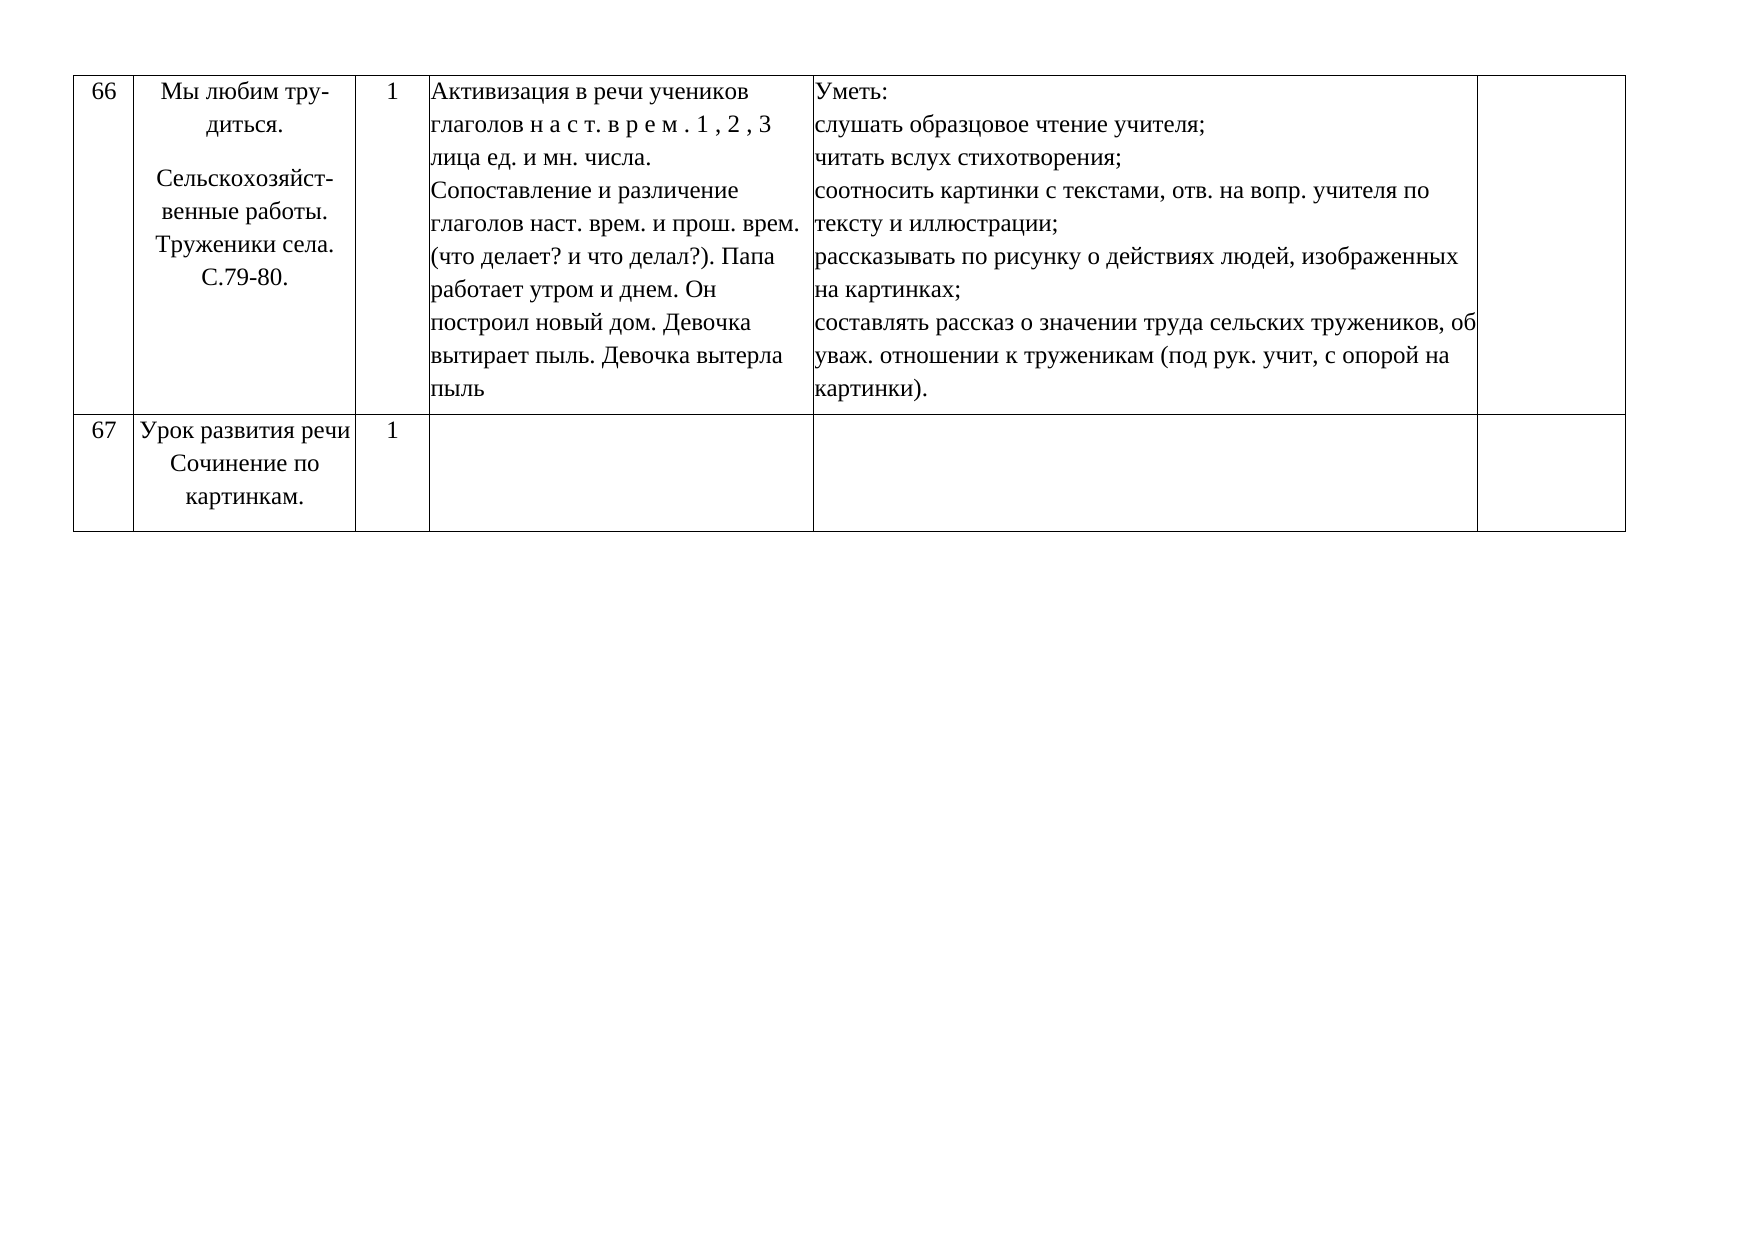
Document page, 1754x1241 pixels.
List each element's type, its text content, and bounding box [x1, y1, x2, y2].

table_cell Активизация в речи учеников глаголов н а с т. в р е м . 1 , 2 , 3 лица ед. и мн. числа. Сопоставление и различение глаголов наст. врем. и прош. врем. (что делает? и что делал?). Папа работает утром и днем. Он построил новый дом. Девочка вытирает пыль. Девочка вытерла пыль [430, 76, 813, 414]
table_cell 66 [74, 76, 133, 414]
table_cell 1 [356, 76, 429, 414]
table_cell Уметь: слушать образцовое чтение учителя; читать вслух стихотворения; соотносить картинки с текстами, отв. на вопр. учителя по тексту и иллюстрации; рассказывать по рисунку о действиях людей, изображенных на картинках; составлять рассказ о значении труда сельских тружеников, об уваж. отношении к труженикам (под рук. учит, с опорой на картинки). [814, 76, 1477, 414]
table_cell [814, 415, 1477, 531]
table_cell [1478, 76, 1625, 414]
table_cell 67 [74, 415, 133, 531]
table_cell Урок развития речи Сочинение по картинкам. [134, 415, 355, 531]
table_cell [1478, 415, 1625, 531]
table_cell 1 [356, 415, 429, 531]
table_cell [430, 415, 813, 531]
table_cell Мы любим трудиться. Сельскохозяйственные работы. Труженики села. С.79-80. [134, 76, 355, 414]
